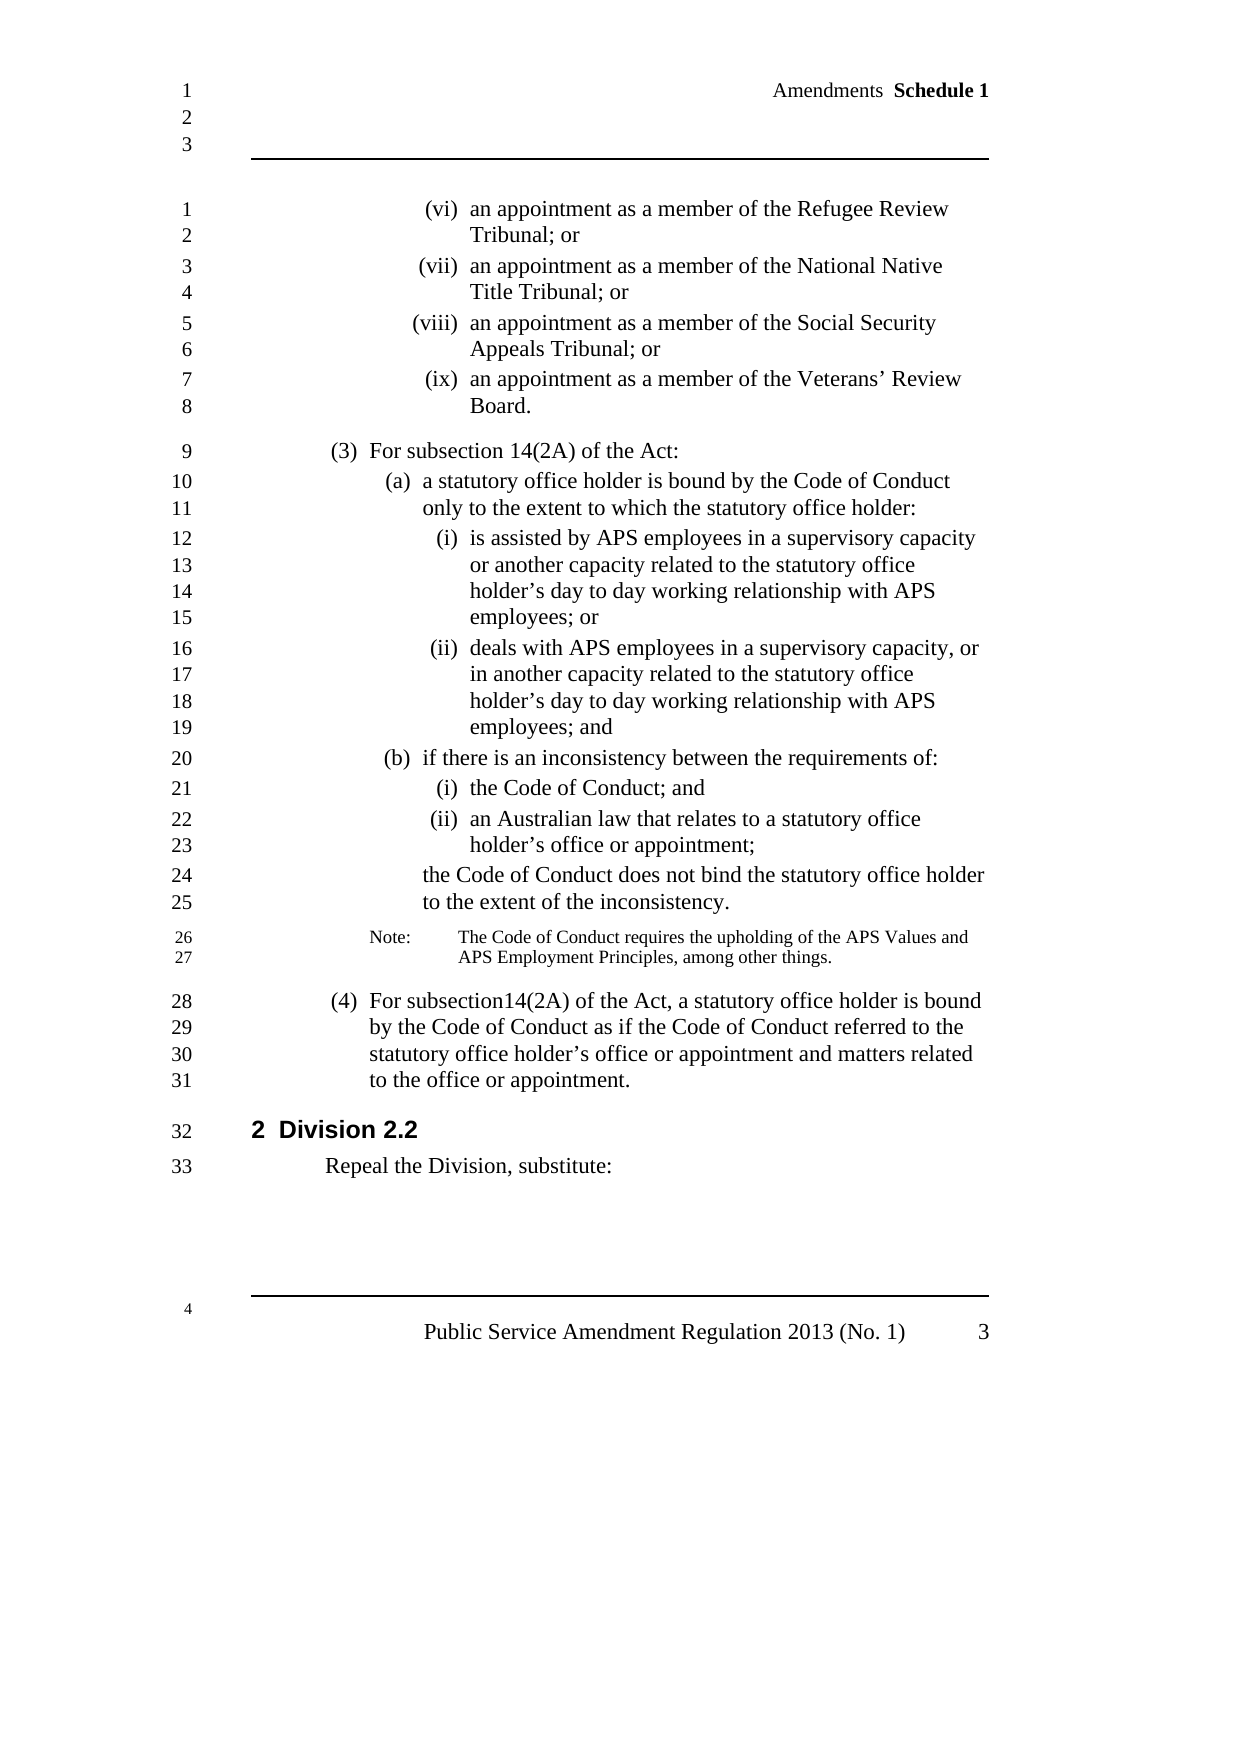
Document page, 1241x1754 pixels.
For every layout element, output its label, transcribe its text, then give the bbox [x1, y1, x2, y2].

text (i) is assisted by APS employees in a supervisory capacity or another capacity related to the statutory office holder’s day to day working relationship with APS employees; or [251, 524, 989, 630]
text (ix) an appointment as a member of the Veterans’ Review Board. [251, 366, 989, 418]
text Note: The Code of Conduct requires the upholding of the APS Values and APS Employment Principles, among other things. [369, 927, 989, 968]
text 2 Division 2.2 [251, 1115, 989, 1144]
text (vii) an appointment as a member of the National Native Title Tribunal; or [251, 252, 989, 304]
text (viii) an appointment as a member of the Social Security Appeals Tribunal; or [251, 309, 989, 361]
text (b) if there is an inconsistency between the requirements of: [251, 743, 989, 770]
text (i) the Code of Conduct; and [251, 774, 989, 800]
text (3) For subsection 14(2A) of the Act: [251, 437, 989, 463]
text Repeal the Division, substitute: [325, 1152, 989, 1179]
text (vi) an appointment as a member of the Refugee Review Tribunal; or [251, 195, 989, 248]
text (a) a statutory office holder is bound by the Code of Conduct only to the extent to which the statutory office holder: [251, 467, 989, 520]
text (4) For subsection14(2A) of the Act, a statutory office holder is bound by the Code of Conduct as if the Code of Conduct referred to the statutory office holder’s office or appointment and matters related to the office or appointment. [251, 987, 989, 1092]
text (ii) deals with APS employees in a supervisory capacity, or in another capacity related to the statutory office holder’s day to day working relationship with APS employees; and [251, 634, 989, 739]
text the Code of Conduct does not bind the statutory office holder to the extent of the inconsistency. [251, 861, 989, 914]
text (ii) an Australian law that relates to a statutory office holder’s office or appointment; [251, 804, 989, 857]
